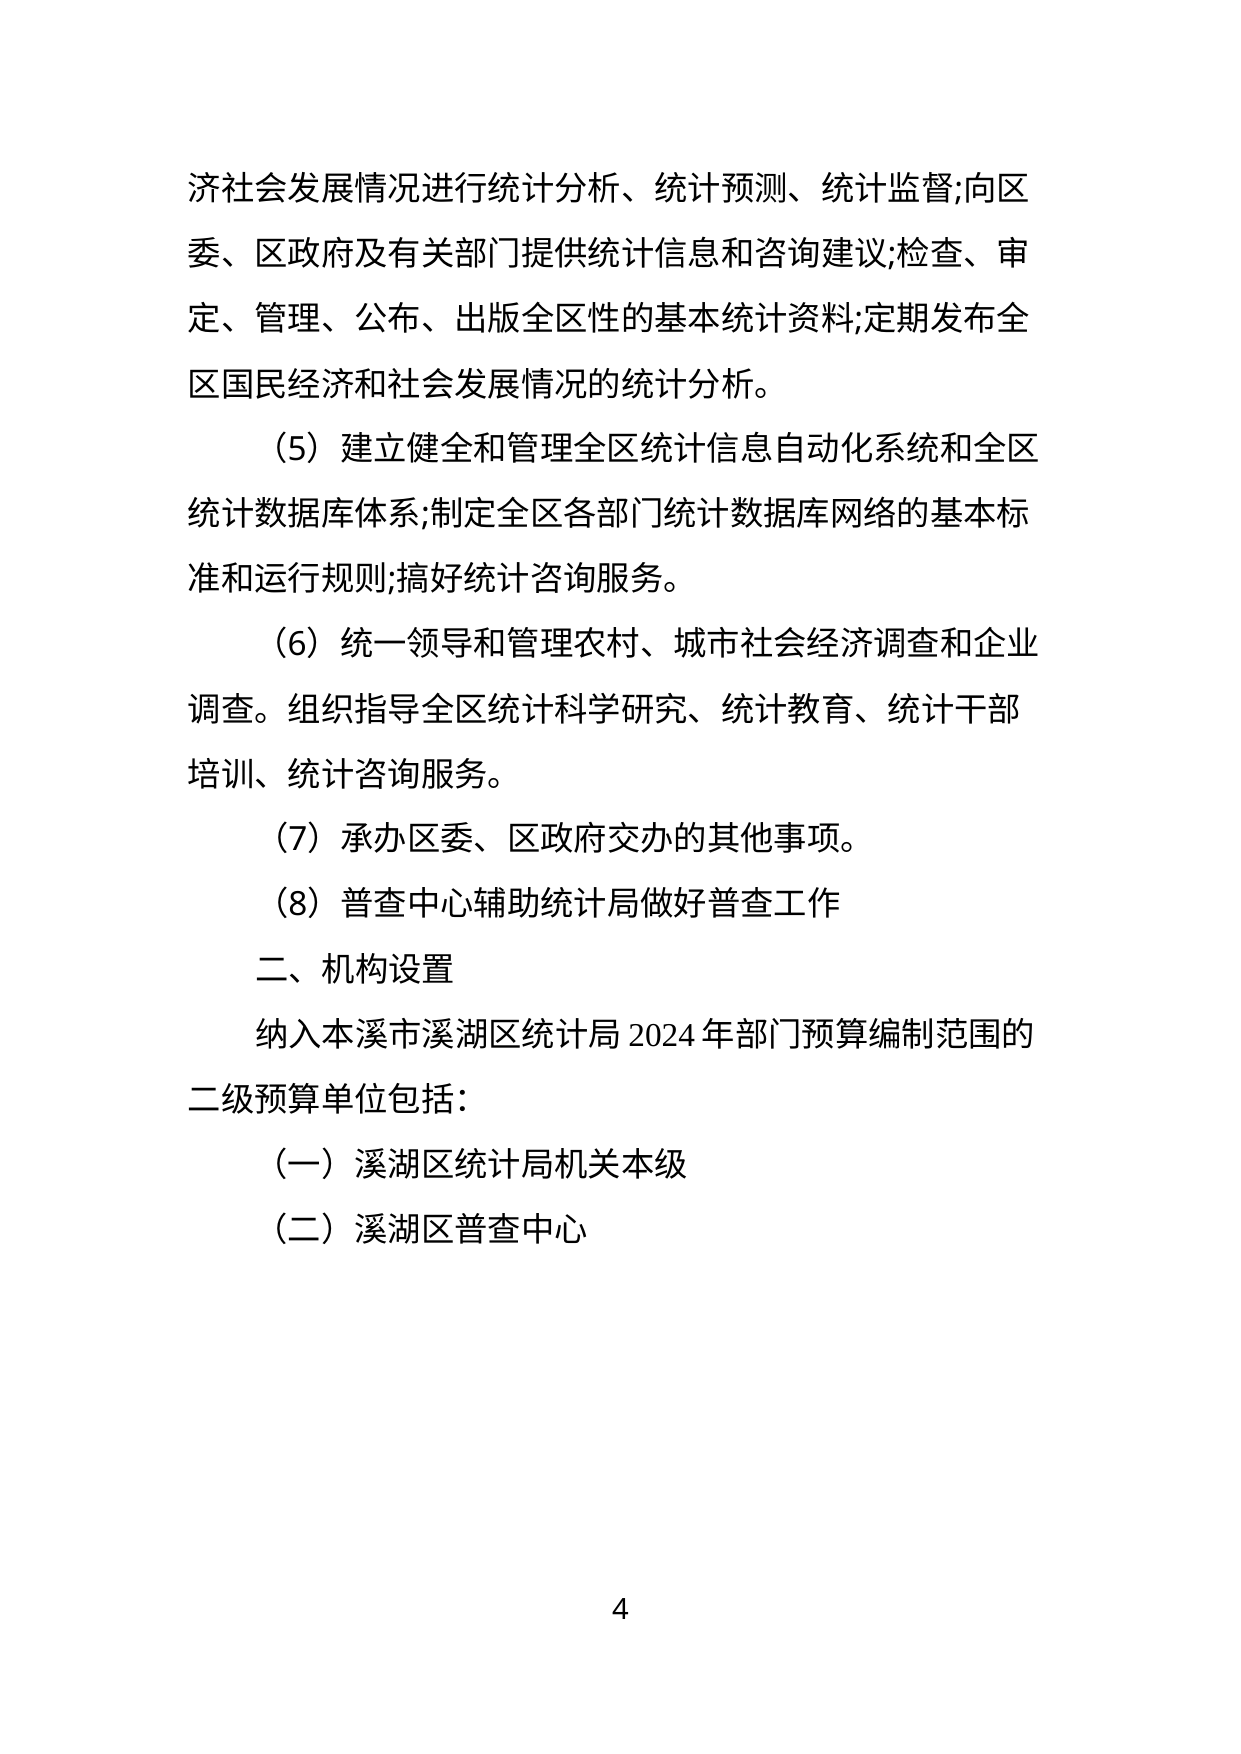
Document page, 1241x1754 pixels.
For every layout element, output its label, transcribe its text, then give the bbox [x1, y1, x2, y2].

text （6）统一领导和管理农村、城市社会经济调查和企业调查。组织指导全区统计科学研究、统计教育、统计干部培训、统计咨询服务。 [187, 609, 1053, 804]
text （7）承办区委、区政府交办的其他事项。 [187, 804, 1053, 869]
text 二、机构设置 [187, 934, 1053, 999]
text （5）建立健全和管理全区统计信息自动化系统和全区统计数据库体系;制定全区各部门统计数据库网络的基本标准和运行规则;搞好统计咨询服务。 [187, 414, 1053, 609]
text （8）普查中心辅助统计局做好普查工作 [187, 869, 1053, 934]
text 纳入本溪市溪湖区统计局2024年部门预算编制范围的二级预算单位包括： [187, 999, 1053, 1129]
text （二）溪湖区普查中心 [187, 1194, 1053, 1259]
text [187, 154, 1053, 414]
text （一）溪湖区统计局机关本级 [187, 1129, 1053, 1194]
